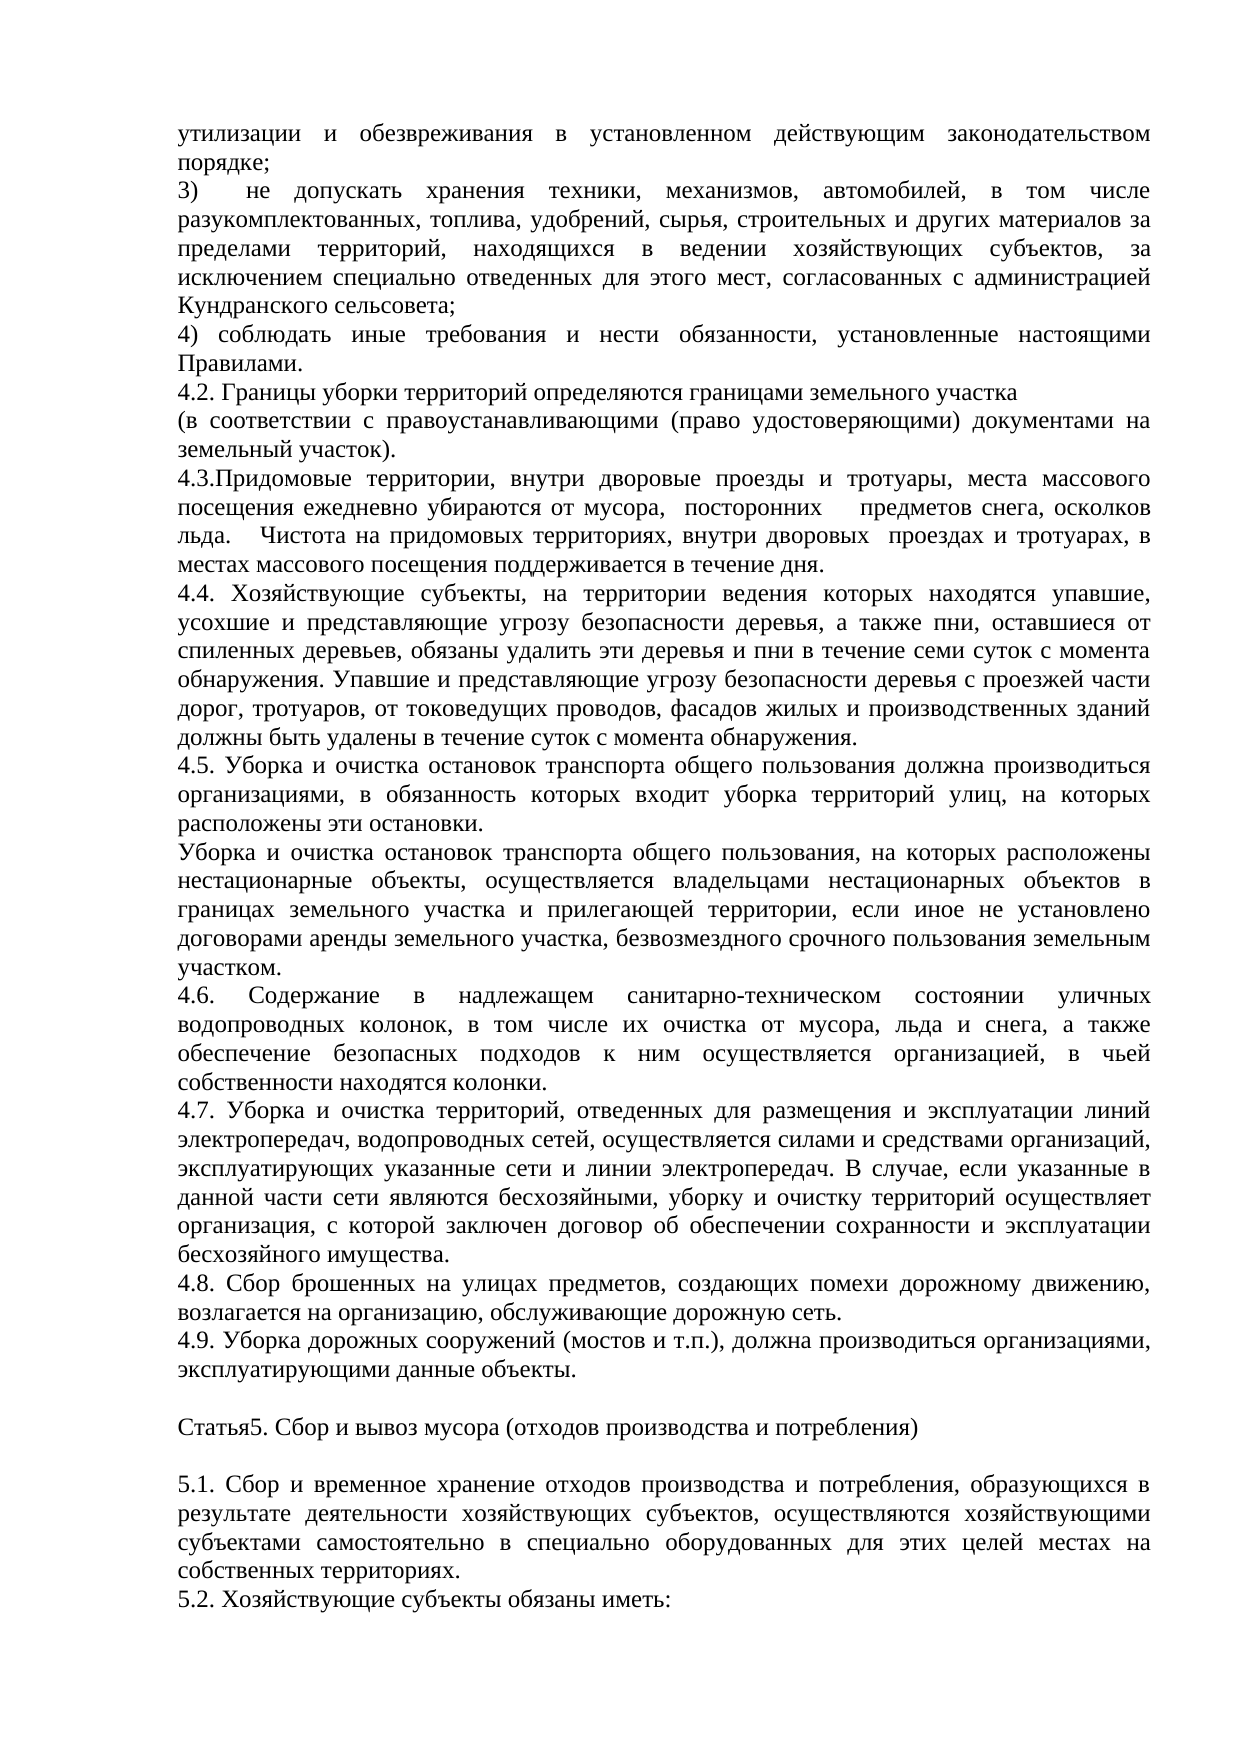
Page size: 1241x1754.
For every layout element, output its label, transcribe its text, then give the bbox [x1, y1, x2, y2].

text (в соответствии с правоустанавливающими (право удостоверяющими) документами на земельный участок). [177, 406, 1152, 463]
text 4) соблюдать иные требования и нести обязанности, установленные настоящими Правилами. [177, 319, 1152, 377]
text 3) не допускать хранения техники, механизмов, автомобилей, в том числе разукомплектованных, топлива, удобрений, сырья, строительных и других материалов за пределами территорий, находящихся в ведении хозяйствующих субъектов, за исключением специально отведенных для этого мест, согласованных с администрацией Кундранского сельсовета; [177, 176, 1152, 319]
text 4.7. Уборка и очистка территорий, отведенных для размещения и эксплуатации линий электропередач, водопроводных сетей, осуществляется силами и средствами организаций, эксплуатирующих указанные сети и линии электропередач. В случае, если указанные в данной части сети являются бесхозяйными, уборку и очистку территорий осуществляет организация, с которой заключен договор об обеспечении сохранности и эксплуатации бесхозяйного имущества. [177, 1096, 1152, 1268]
text Статья5. Сбор и вывоз мусора (отходов производства и потребления) [177, 1412, 1152, 1441]
text 5.2. Хозяйствующие субъекты обязаны иметь: [177, 1584, 1152, 1613]
text 4.2. Границы уборки территорий определяются границами земельного участка [177, 377, 1152, 406]
text 4.5. Уборка и очистка остановок транспорта общего пользования должна производиться организациями, в обязанность которых входит уборка территорий улиц, на которых расположены эти остановки. [177, 751, 1152, 837]
text Уборка и очистка остановок транспорта общего пользования, на которых расположены нестационарные объекты, осуществляется владельцами нестационарных объектов в границах земельного участка и прилегающей территории, если иное не установлено договорами аренды земельного участка, безвозмездного срочного пользования земельным участком. [177, 837, 1152, 981]
text 4.8. Сбор брошенных на улицах предметов, создающих помехи дорожному движению, возлагается на организацию, обслуживающие дорожную сеть. [177, 1268, 1152, 1326]
text 4.3.Придомовые территории, внутри дворовые проезды и тротуары, места массового посещения ежедневно убираются от мусора, посторонних предметов снега, осколков льда. Чистота на придомовых территориях, внутри дворовых проездах и тротуарах, в местах массового посещения поддерживается в течение дня. [177, 463, 1152, 578]
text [177, 118, 1152, 176]
text 4.6. Содержание в надлежащем санитарно-техническом состоянии уличных водопроводных колонок, в том числе их очистка от мусора, льда и снега, а также обеспечение безопасных подходов к ним осуществляется организацией, в чьей собственности находятся колонки. [177, 981, 1152, 1096]
text 4.4. Хозяйствующие субъекты, на территории ведения которых находятся упавшие, усохшие и представляющие угрозу безопасности деревья, а также пни, оставшиеся от спиленных деревьев, обязаны удалить эти деревья и пни в течение семи суток с момента обнаружения. Упавшие и представляющие угрозу безопасности деревья с проезжей части дорог, тротуаров, от токоведущих проводов, фасадов жилых и производственных зданий должны быть удалены в течение суток с момента обнаружения. [177, 578, 1152, 751]
text 4.9. Уборка дорожных сооружений (мостов и т.п.), должна производиться организациями, эксплуатирующими данные объекты. [177, 1326, 1152, 1383]
text 5.1. Сбор и временное хранение отходов производства и потребления, образующихся в результате деятельности хозяйствующих субъектов, осуществляются хозяйствующими субъектами самостоятельно в специально оборудованных для этих целей местах на собственных территориях. [177, 1469, 1152, 1584]
